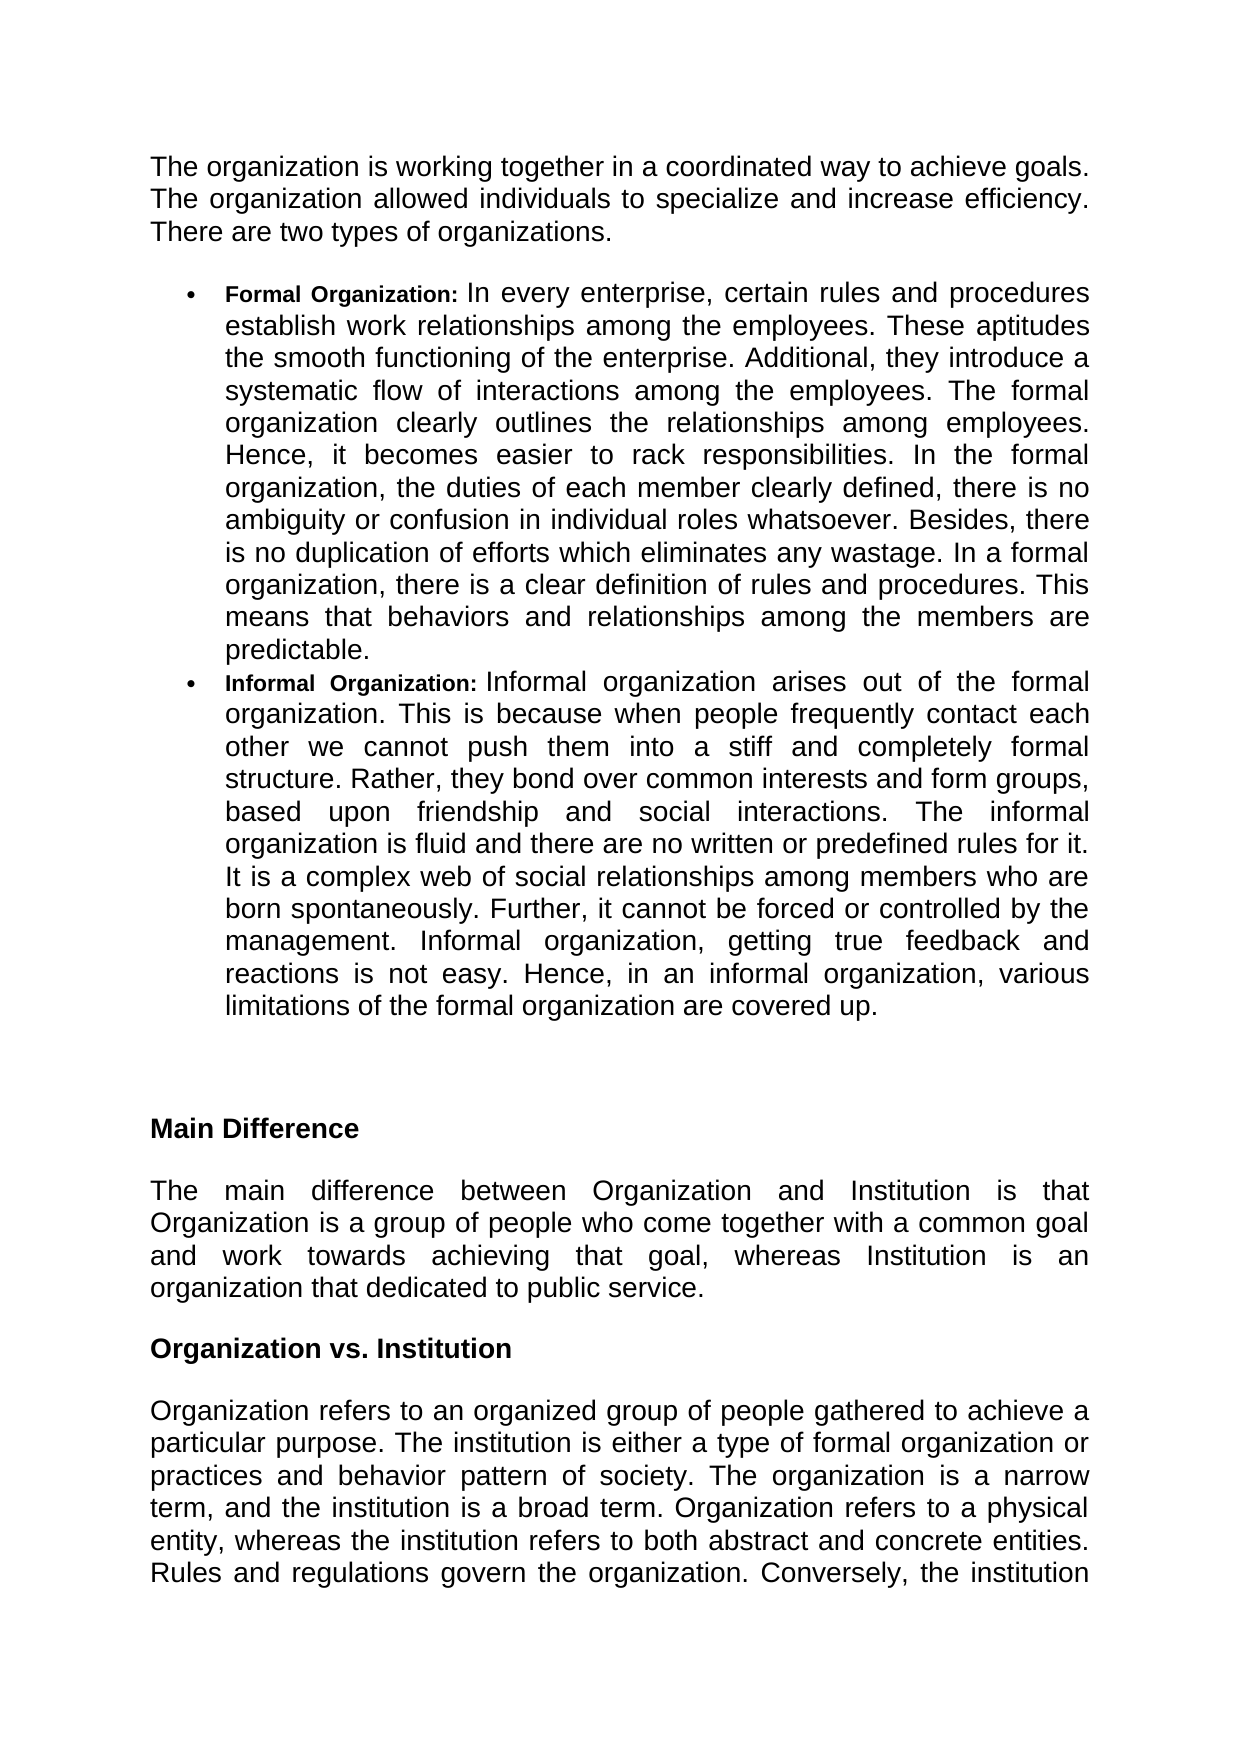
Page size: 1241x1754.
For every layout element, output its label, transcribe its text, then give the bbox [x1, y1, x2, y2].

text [150, 1394, 1090, 1588]
list Formal Organization: In every enterprise, certain rules and procedures establish work relationships among the employees. These aptitudes the smooth functioning of the enterprise. Additional, they introduce a systematic flow of interactions among the employees. The formal organization clearly outlines the relationships among employees. Hence, it becomes easier to rack responsibilities. In the formal organization, the duties of each member clearly defined, there is no ambiguity or confusion in individual roles whatsoever. Besides, there is no duplication of efforts which eliminates any wastage. In a formal organization, there is a clear definition of rules and procedures. This means that behaviors and relationships among the members are predictable. [187, 276, 1090, 665]
text The organization is working together in a coordinated way to achieve goals. The organization allowed individuals to specialize and increase efficiency. There are two types of organizations. [150, 150, 1090, 247]
text Main Difference [150, 1112, 1090, 1144]
list Informal Organization: Informal organization arises out of the formal organization. This is because when people frequently contact each other we cannot push them into a stiff and completely formal structure. Rather, they bond over common interests and form groups, based upon friendship and social interactions. The informal organization is fluid and there are no written or predefined rules for it. It is a complex web of social relationships among members who are born spontaneously. Further, it cannot be forced or controlled by the management. Informal organization, getting true feedback and reactions is not easy. Hence, in an informal organization, various limitations of the formal organization are covered up. [187, 665, 1090, 1021]
text Organization vs. Institution [150, 1332, 1090, 1365]
text The main difference between Organization and Institution is that Organization is a group of people who come together with a common goal and work towards achieving that goal, whereas Institution is an organization that dedicated to public service. [150, 1174, 1090, 1303]
